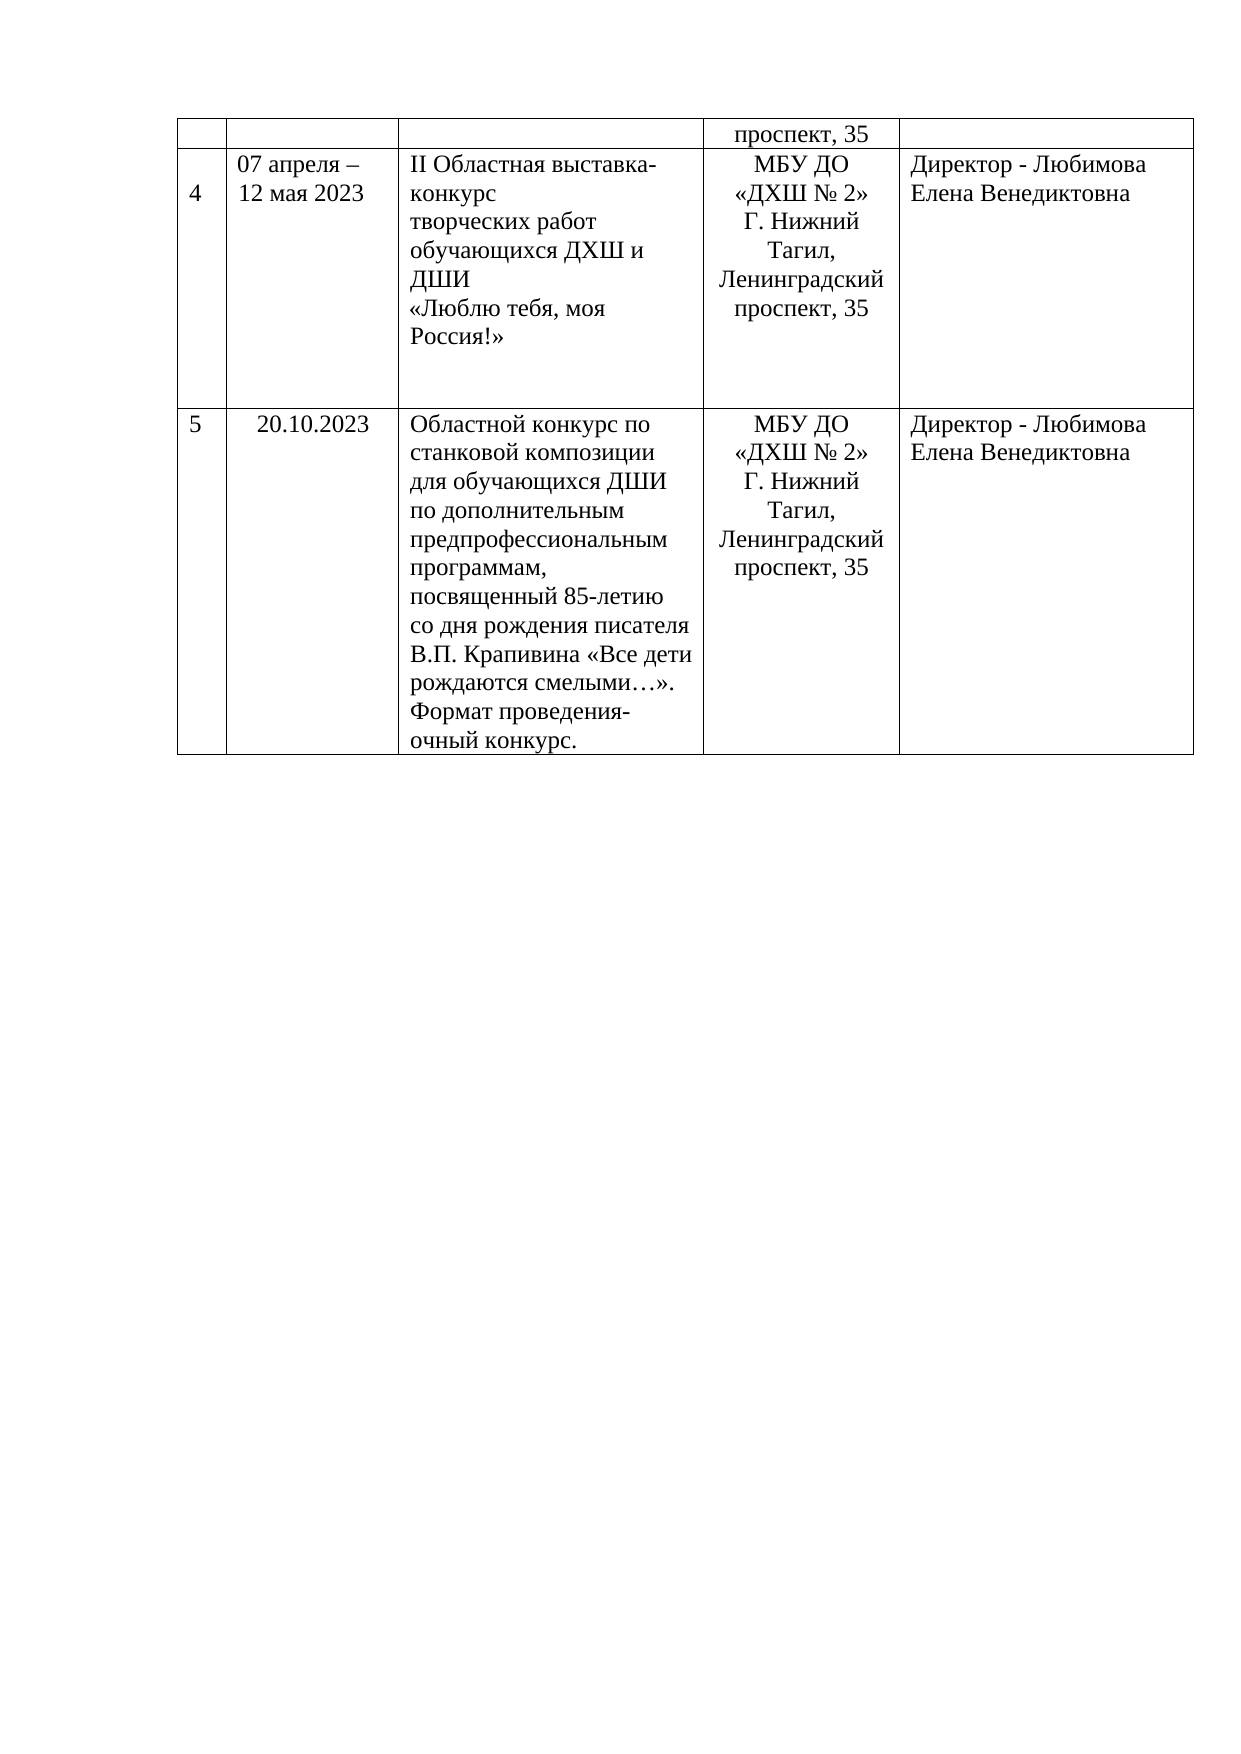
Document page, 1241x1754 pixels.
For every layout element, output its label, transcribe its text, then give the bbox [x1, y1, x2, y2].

table_cell Директор - Любимова Елена Венедиктовна [900, 149, 1193, 408]
table_cell 5 [178, 409, 226, 754]
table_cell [399, 119, 703, 148]
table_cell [227, 119, 398, 148]
table_cell 4 [178, 149, 226, 408]
table_cell 20.10.2023 [227, 409, 398, 754]
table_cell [900, 119, 1193, 148]
table_cell II Областная выставка-конкурс творческих работ обучающихся ДХШ и ДШИ «Люблю тебя, моя Россия!» [399, 149, 703, 408]
table_cell 3 [178, 119, 226, 148]
table_cell Директор - Любимова Елена Венедиктовна [900, 409, 1193, 754]
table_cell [704, 119, 899, 148]
table_cell Областной конкурс по станковой композиции для обучающихся ДШИ по дополнительным предпрофессиональным программам, посвященный 85-летию со дня рождения писателя В.П. Крапивина «Все дети рождаются смелыми…». Формат проведения- очный конкурс. [399, 409, 703, 754]
table_cell МБУ ДО «ДХШ № 2» Г. Нижний Тагил, Ленинградский проспект, 35 [704, 149, 899, 408]
table_cell 07 апреля – 12 мая 2023 [227, 149, 398, 408]
table_cell МБУ ДО «ДХШ № 2» Г. Нижний Тагил, Ленинградский проспект, 35 [704, 409, 899, 754]
